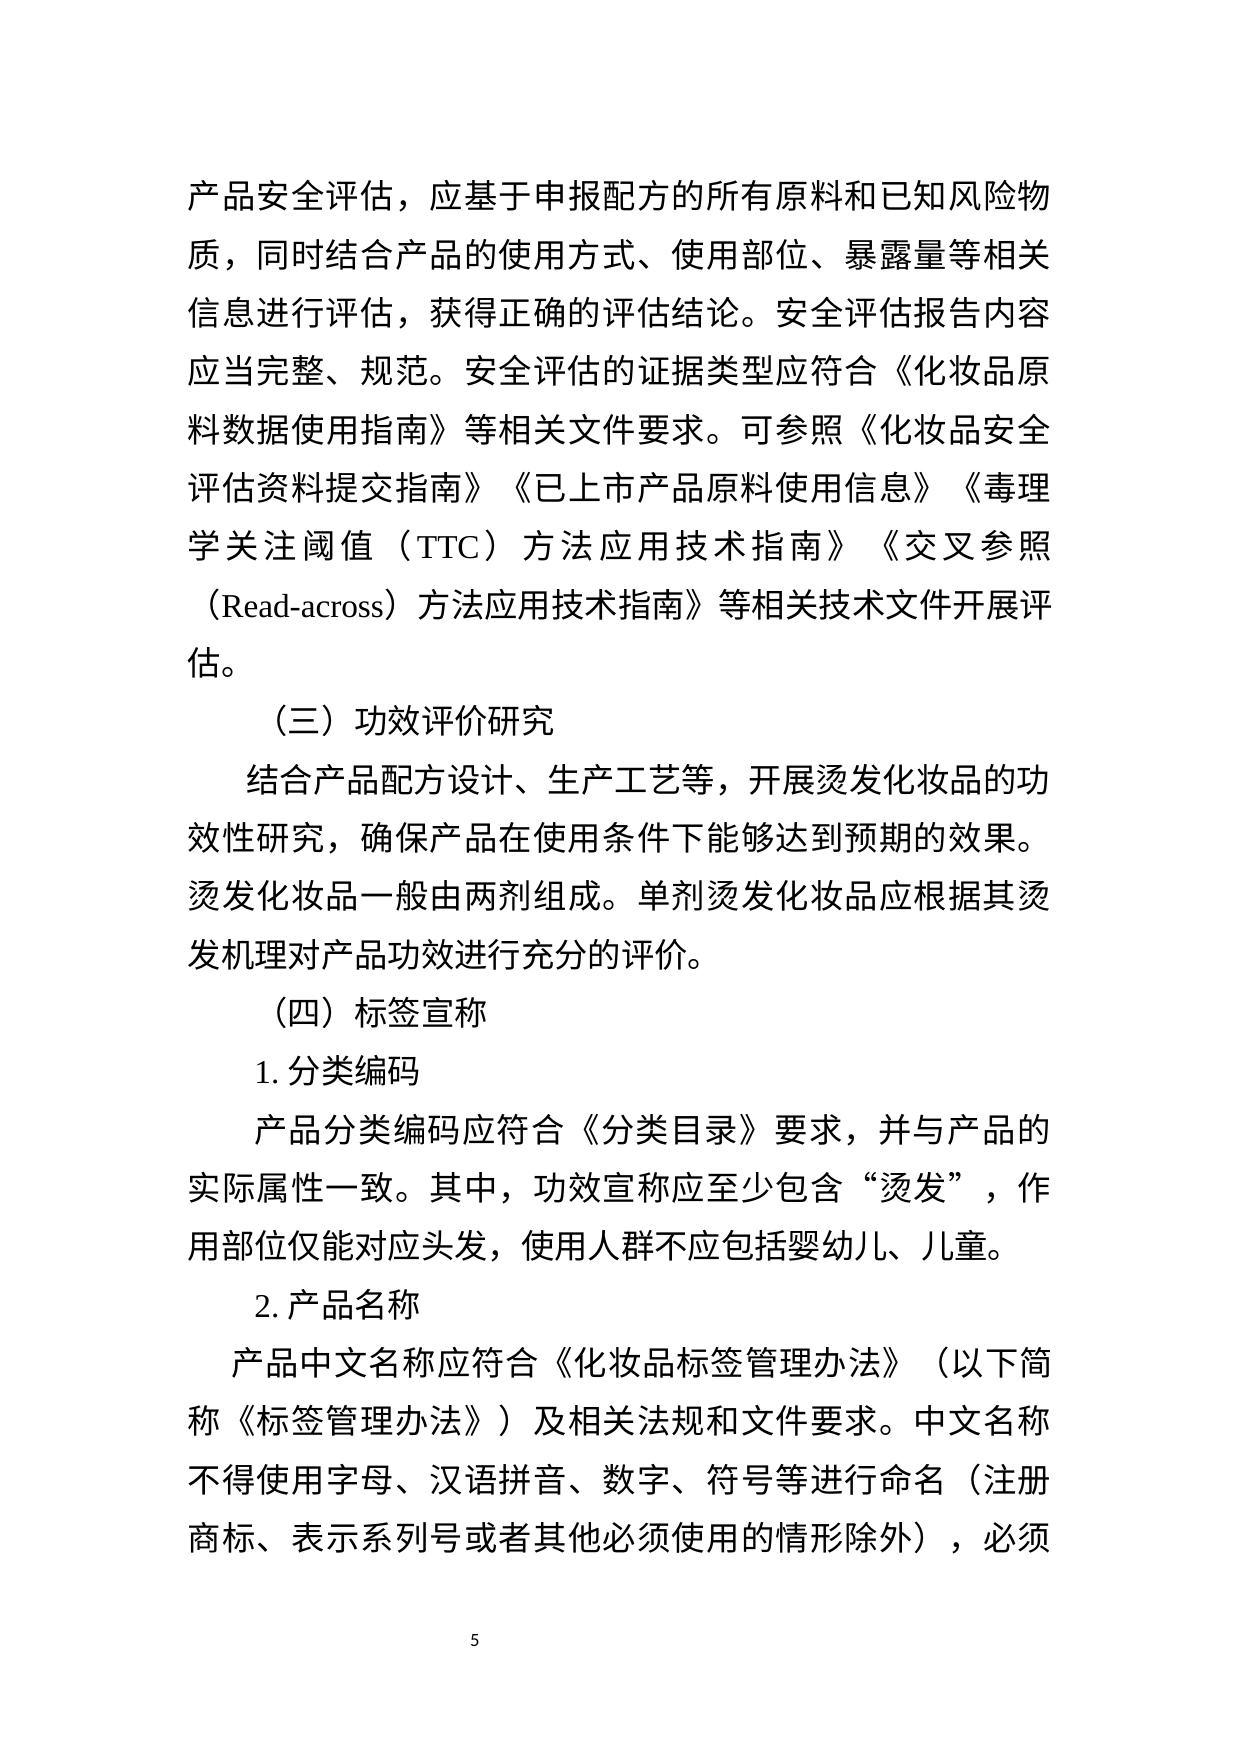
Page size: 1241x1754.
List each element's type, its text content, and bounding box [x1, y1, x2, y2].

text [187, 1329, 1053, 1562]
subtitle （四）标签宣称 [187, 979, 1053, 1037]
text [187, 162, 1053, 687]
text 结合产品配方设计、生产工艺等，开展烫发化妆品的功效性研究，确保产品在使用条件下能够达到预期的效果。烫发化妆品一般由两剂组成。单剂烫发化妆品应根据其烫发机理对产品功效进行充分的评价。 [187, 745, 1053, 979]
subtitle 1. 分类编码 [187, 1037, 1053, 1095]
subtitle 2. 产品名称 [187, 1270, 1053, 1329]
subtitle （三）功效评价研究 [187, 687, 1053, 745]
text 产品分类编码应符合《分类目录》要求，并与产品的实际属性一致。其中，功效宣称应至少包含“烫发”，作用部位仅能对应头发，使用人群不应包括婴幼儿、儿童。 [187, 1095, 1053, 1270]
